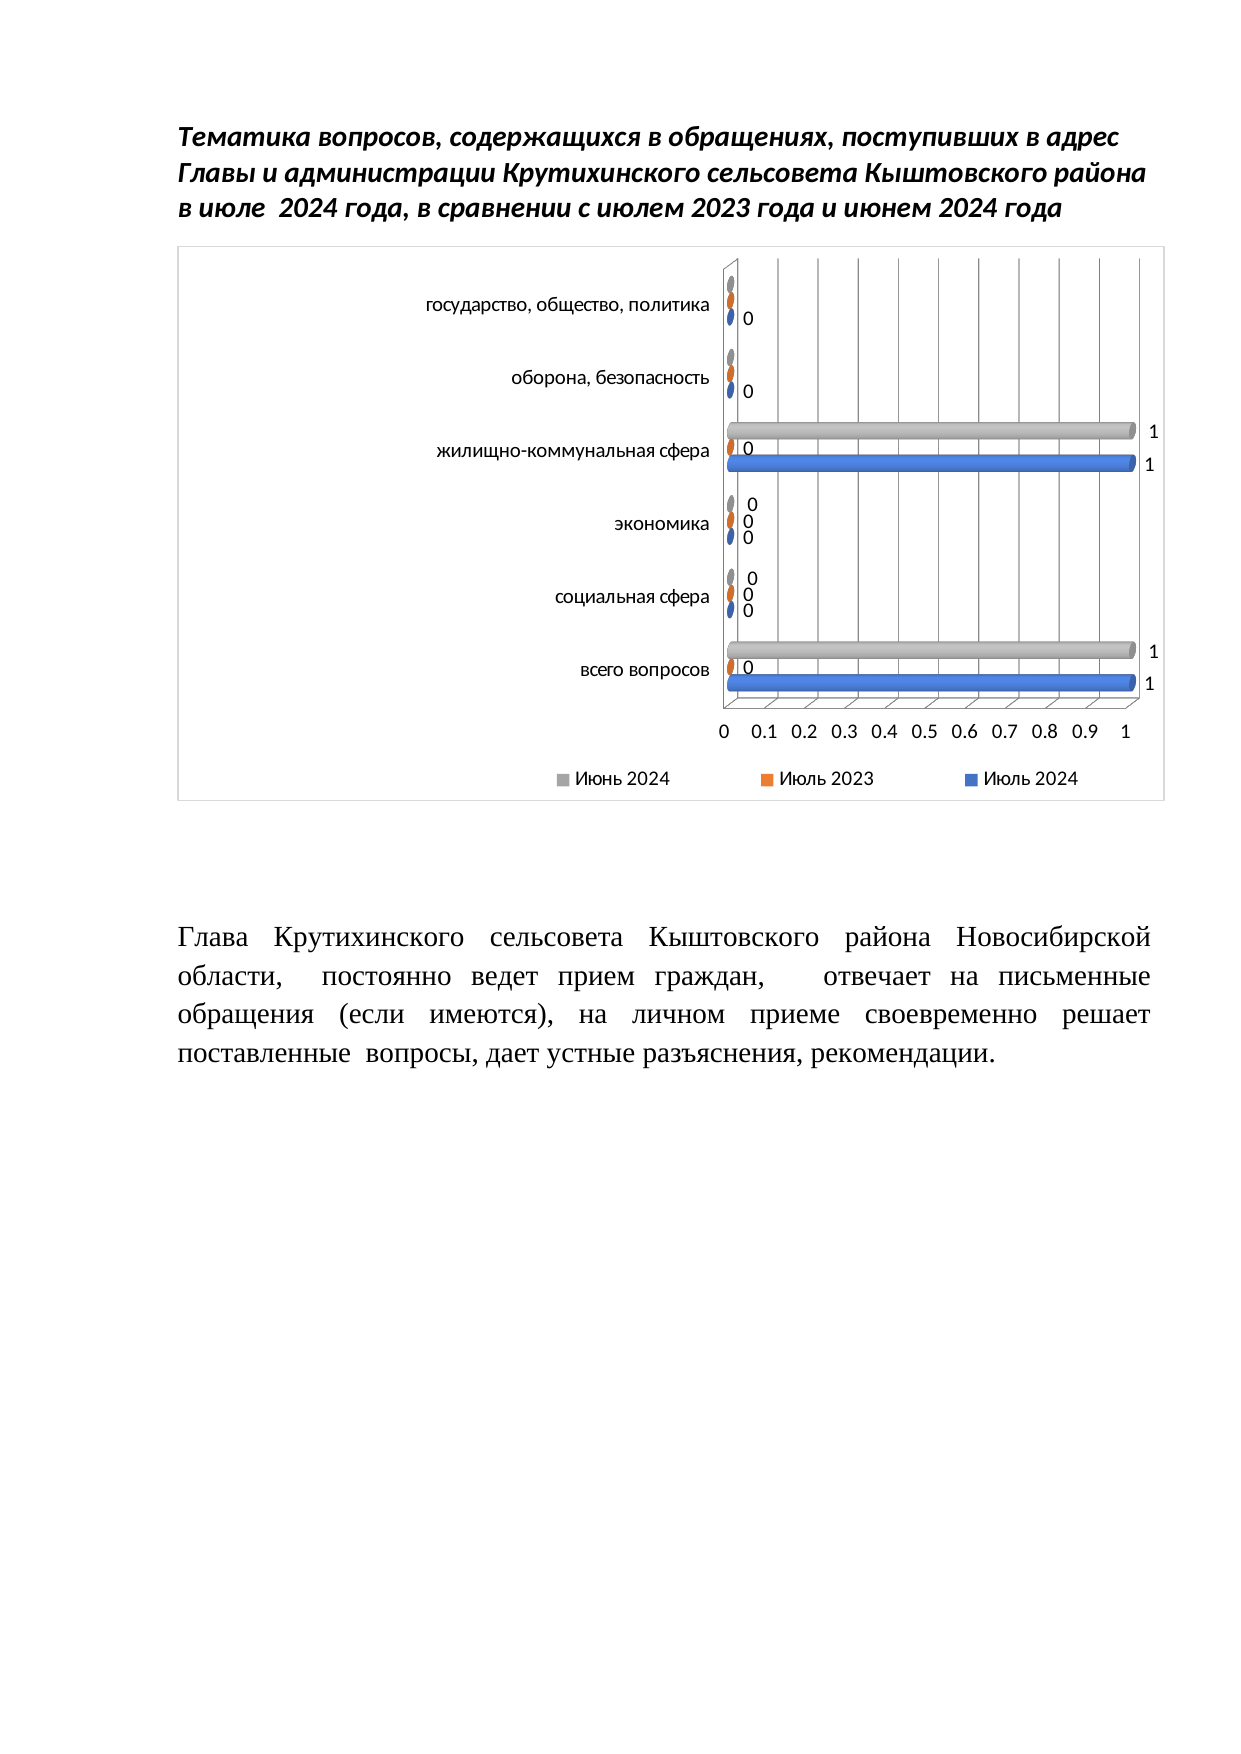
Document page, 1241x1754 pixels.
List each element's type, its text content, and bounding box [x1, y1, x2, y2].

text Тематика вопросов, содержащихся в обращениях, поступивших в адрес Главы и администрации Крутихинского сельсовета Кыштовского района в июле 2024 года, в сравнении с июлем 2023 года и июнем 2024 года [177, 118, 1152, 225]
text Глава Крутихинского сельсовета Кыштовского района Новосибирской области, постоянно ведет прием граждан, отвечает на письменные обращения (если имеются), на личном приеме своевременно решает поставленные вопросы, дает устные разъяснения, рекомендации. [177, 919, 1152, 1068]
